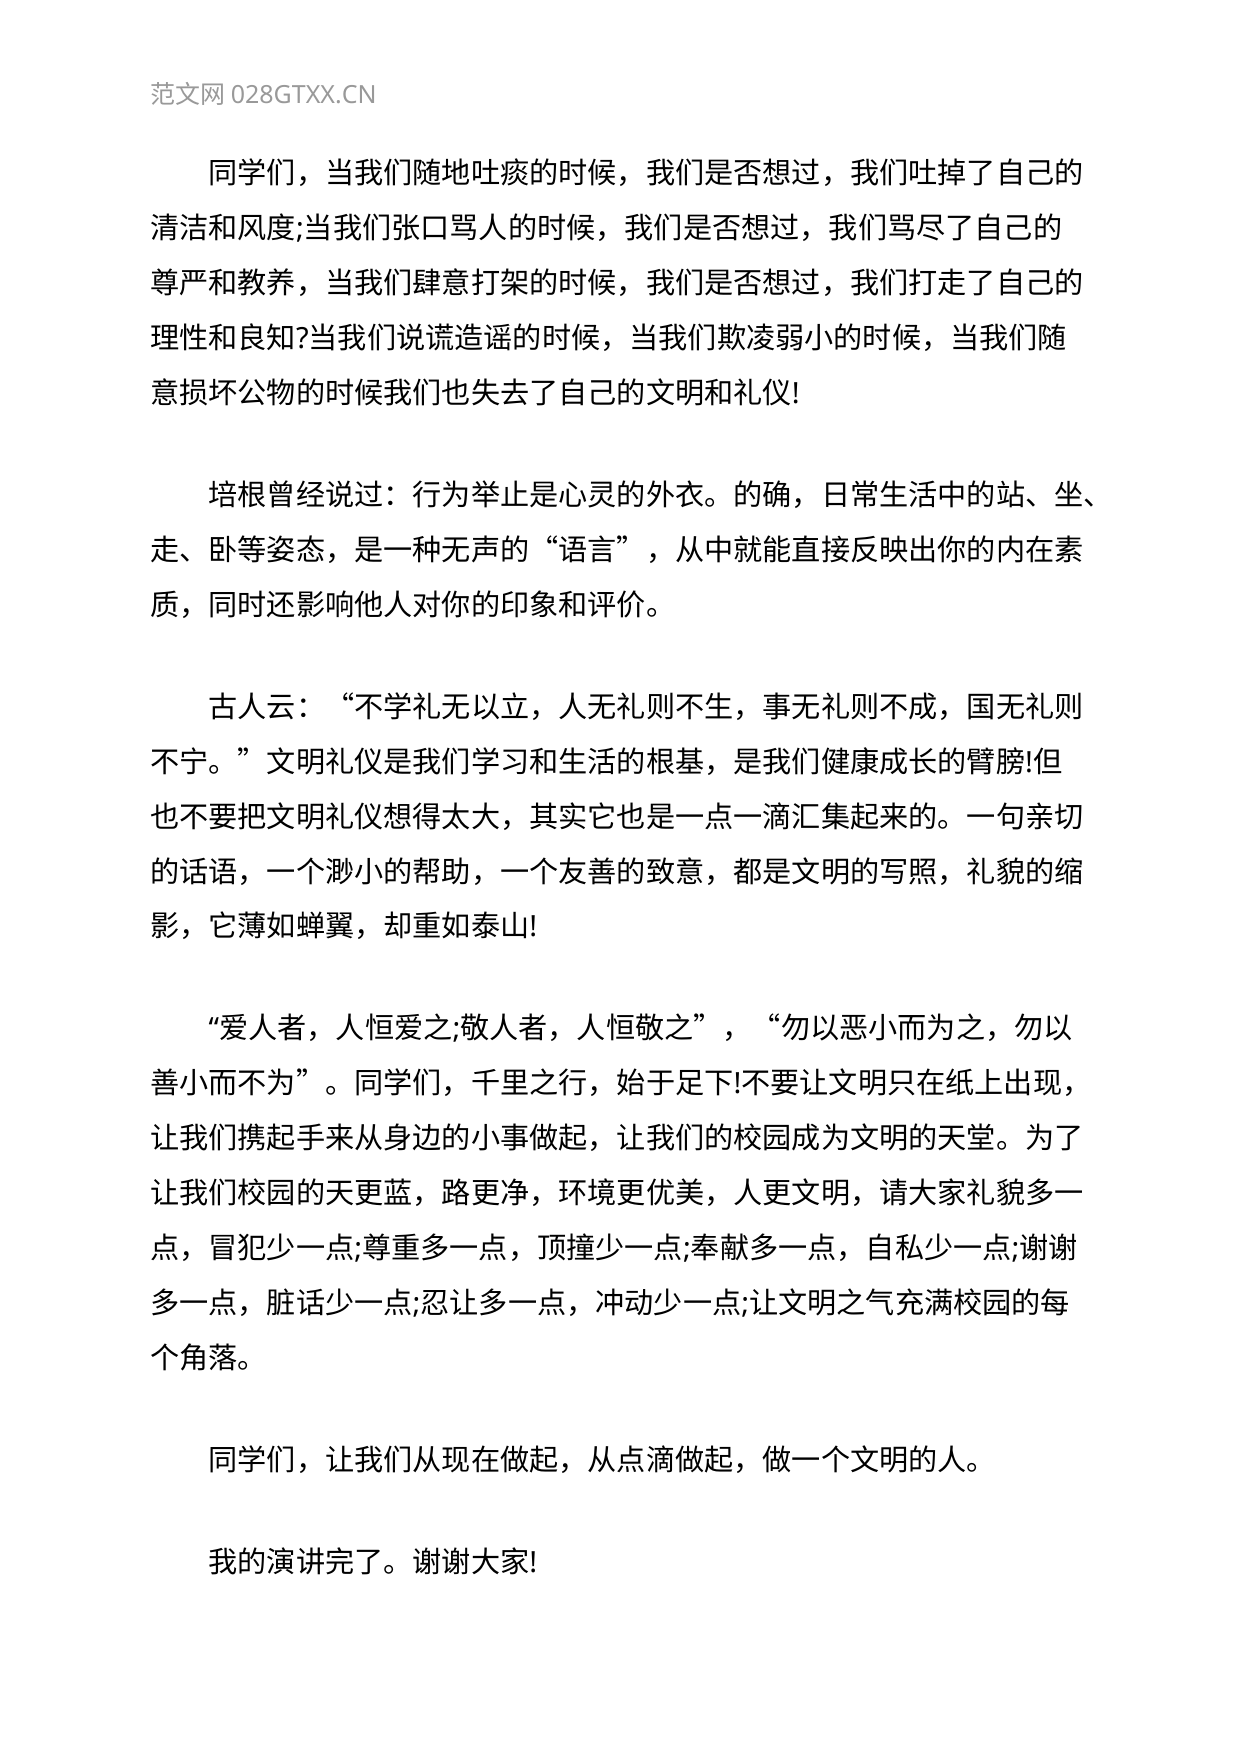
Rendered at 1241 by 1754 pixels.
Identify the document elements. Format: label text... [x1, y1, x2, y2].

text 培根曾经说过：行为举止是心灵的外衣。的确，日常生活中的站、坐、走、卧等姿态，是一种无声的“语言”，从中就能直接反映出你的内在素质，同时还影响他人对你的印象和评价。 [150, 472, 1090, 624]
text 我的演讲完了。谢谢大家! [150, 1538, 1090, 1581]
text 古人云：“不学礼无以立，人无礼则不生，事无礼则不成，国无礼则不宁。”文明礼仪是我们学习和生活的根基，是我们健康成长的臂膀!但也不要把文明礼仪想得太大，其实它也是一点一滴汇集起来的。一句亲切的话语，一个渺小的帮助，一个友善的致意，都是文明的写照，礼貌的缩影，它薄如蝉翼，却重如泰山! [150, 683, 1090, 945]
text “爱人者，人恒爱之;敬人者，人恒敬之”，“勿以恶小而为之，勿以善小而不为”。同学们，千里之行，始于足下!不要让文明只在纸上出现，让我们携起手来从身边的小事做起，让我们的校园成为文明的天堂。为了让我们校园的天更蓝，路更净，环境更优美，人更文明，请大家礼貌多一点，冒犯少一点;尊重多一点，顶撞少一点;奉献多一点，自私少一点;谢谢多一点，脏话少一点;忍让多一点，冲动少一点;让文明之气充满校园的每个角落。 [150, 1005, 1090, 1377]
text 同学们，当我们随地吐痰的时候，我们是否想过，我们吐掉了自己的清洁和风度;当我们张口骂人的时候，我们是否想过，我们骂尽了自己的尊严和教养，当我们肆意打架的时候，我们是否想过，我们打走了自己的理性和良知?当我们说谎造谣的时候，当我们欺凌弱小的时候，当我们随意损坏公物的时候我们也失去了自己的文明和礼仪! [150, 150, 1090, 412]
text 同学们，让我们从现在做起，从点滴做起，做一个文明的人。 [150, 1437, 1090, 1479]
